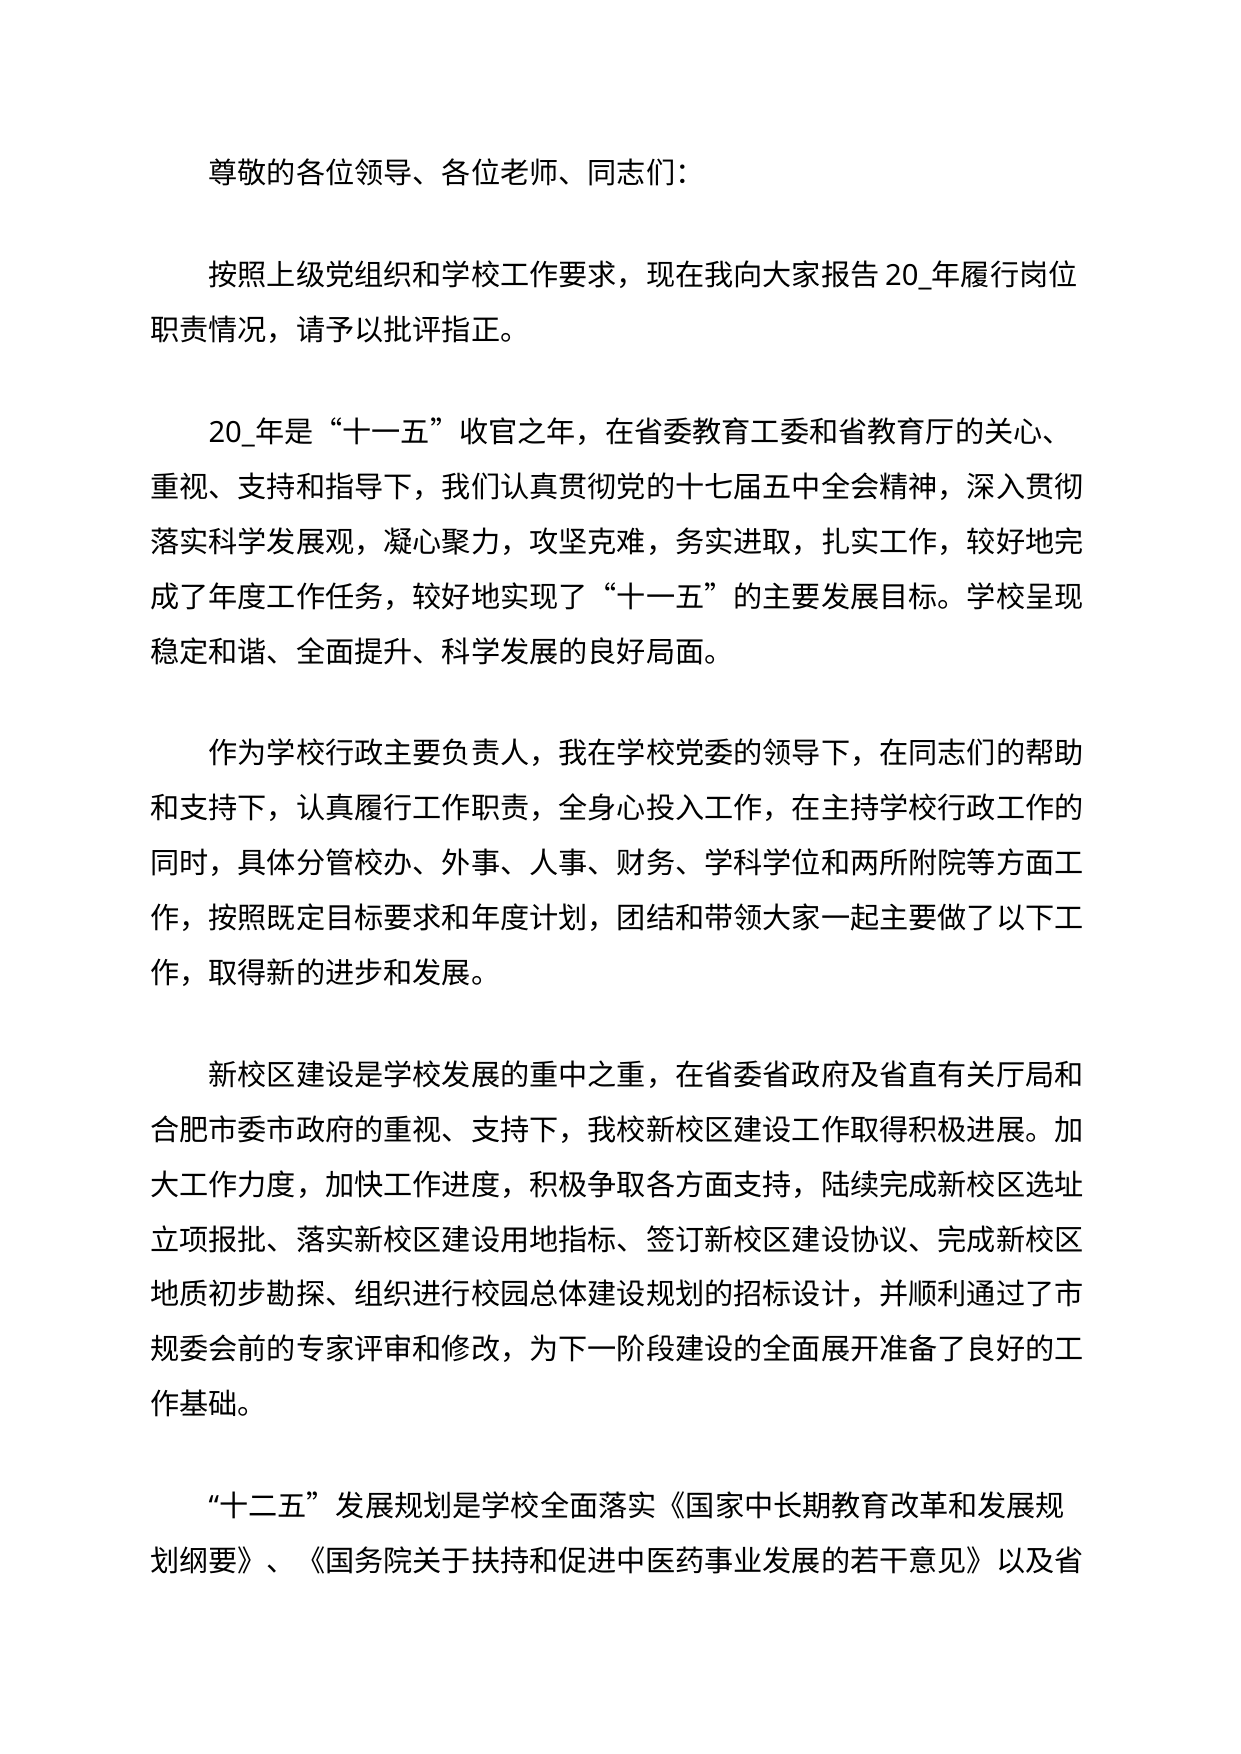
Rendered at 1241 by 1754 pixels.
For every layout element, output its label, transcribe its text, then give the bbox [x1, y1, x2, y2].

text 新校区建设是学校发展的重中之重，在省委省政府及省直有关厅局和合肥市委市政府的重视、支持下，我校新校区建设工作取得积极进展。加大工作力度，加快工作进度，积极争取各方面支持，陆续完成新校区选址立项报批、落实新校区建设用地指标、签订新校区建设协议、完成新校区地质初步勘探、组织进行校园总体建设规划的招标设计，并顺利通过了市规委会前的专家评审和修改，为下一阶段建设的全面展开准备了良好的工作基础。 [150, 1051, 1090, 1423]
text 按照上级党组织和学校工作要求，现在我向大家报告20_年履行岗位职责情况，请予以批评指正。 [150, 252, 1090, 349]
text 20_年是“十一五”收官之年，在省委教育工委和省教育厅的关心、重视、支持和指导下，我们认真贯彻党的十七届五中全会精神，深入贯彻落实科学发展观，凝心聚力，攻坚克难，务实进取，扎实工作，较好地完成了年度工作任务，较好地实现了“十一五”的主要发展目标。学校呈现稳定和谐、全面提升、科学发展的良好局面。 [150, 408, 1090, 671]
text 尊敬的各位领导、各位老师、同志们： [150, 150, 1090, 192]
text 作为学校行政主要负责人，我在学校党委的领导下，在同志们的帮助和支持下，认真履行工作职责，全身心投入工作，在主持学校行政工作的同时，具体分管校办、外事、人事、财务、学科学位和两所附院等方面工作，按照既定目标要求和年度计划，团结和带领大家一起主要做了以下工作，取得新的进步和发展。 [150, 730, 1090, 992]
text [150, 1482, 1090, 1580]
